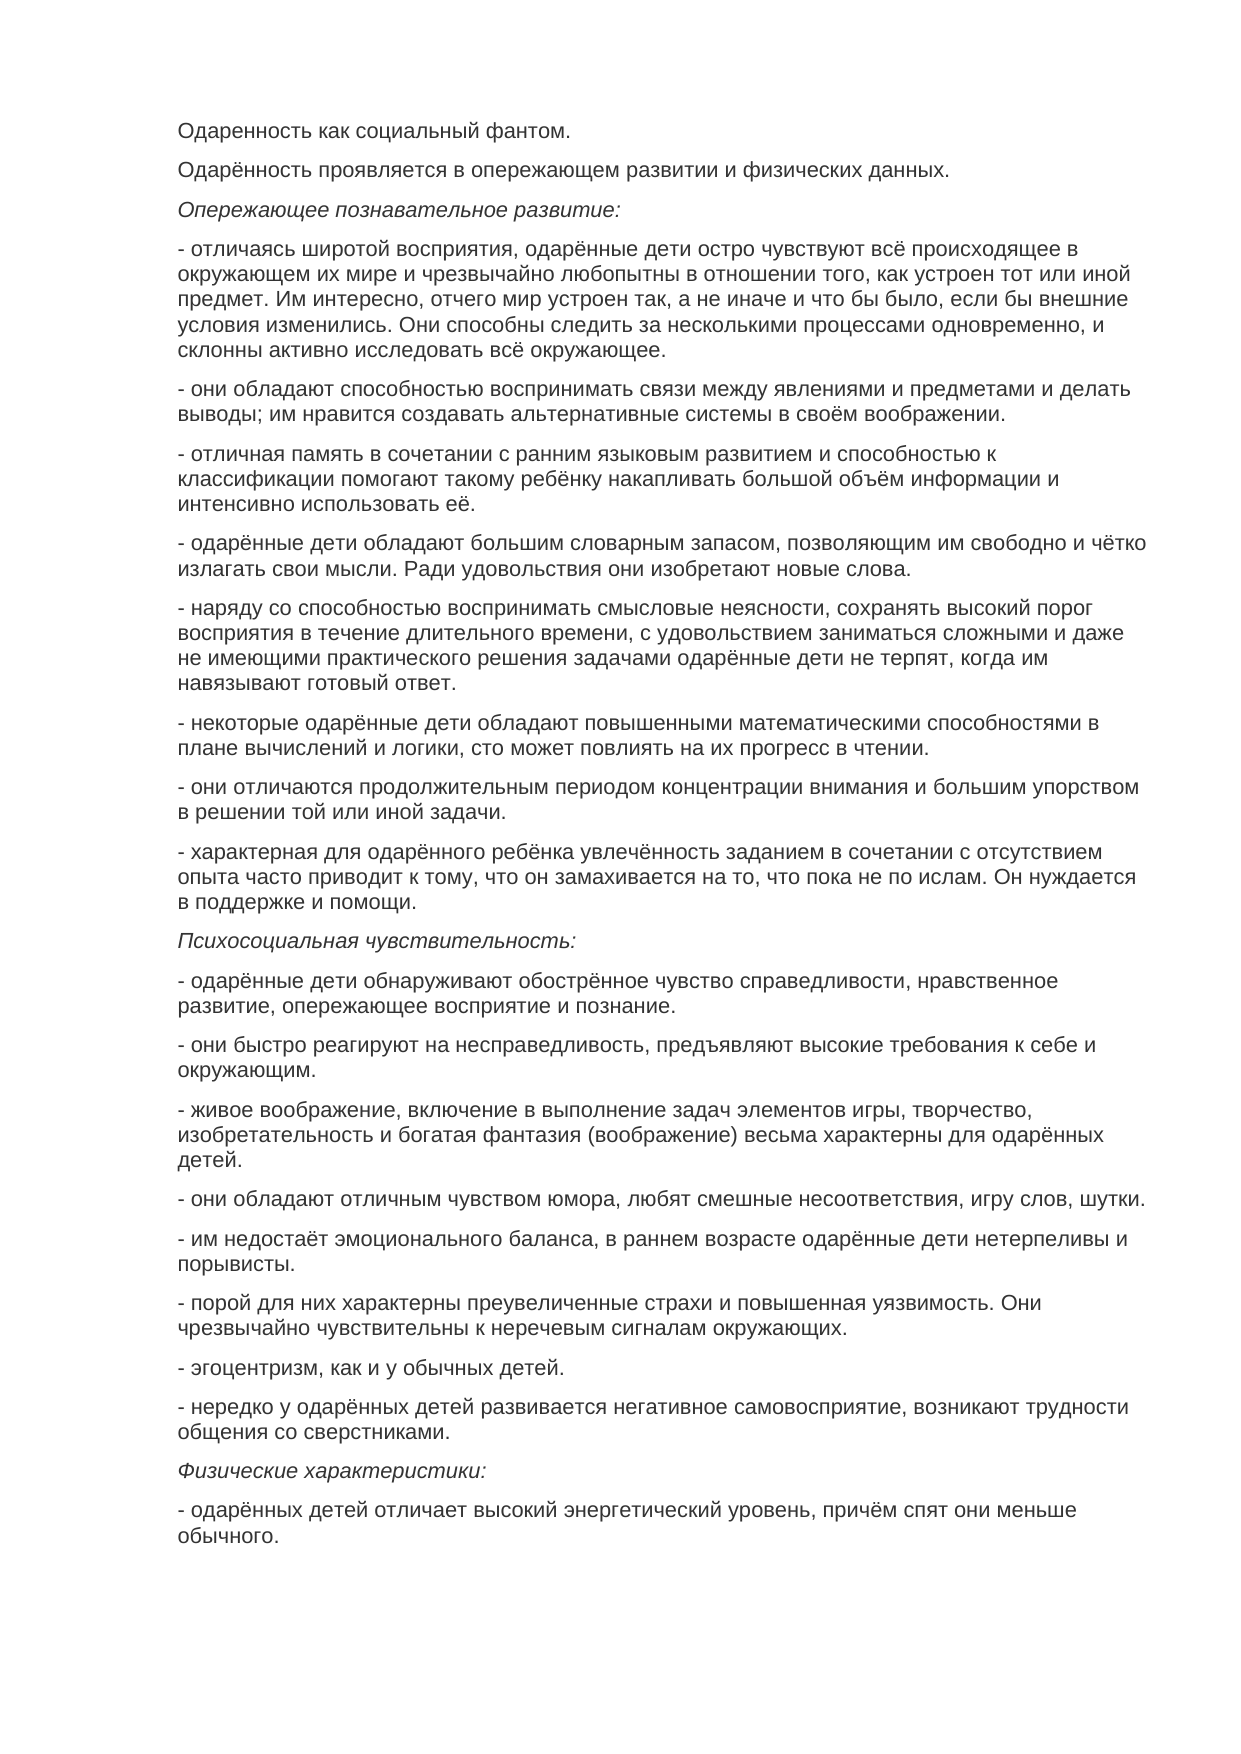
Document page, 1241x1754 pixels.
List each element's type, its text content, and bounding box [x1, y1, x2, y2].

text Психосоциальная чувствительность: [177, 928, 1152, 953]
text - им недостаёт эмоционального баланса, в раннем возрасте одарённые дети нетерпеливы и порывисты. [177, 1225, 1152, 1276]
text - отличаясь широтой восприятия, одарённые дети остро чувствуют всё происходящее в окружающем их мире и чрезвычайно любопытны в отношении того, как устроен тот или иной предмет. Им интересно, отчего мир устроен так, а не иначе и что бы было, если бы внешние условия изменились. Они способны следить за несколькими процессами одновременно, и склонны активно исследовать всё окружающее. [177, 236, 1152, 362]
text - они обладают способностью воспринимать связи между явлениями и предметами и делать выводы; им нравится создавать альтернативные системы в своём воображении. [177, 376, 1152, 426]
text - одарённых детей отличает высокий энергетический уровень, причём спят они меньше обычного. [177, 1497, 1152, 1548]
text - отличная память в сочетании с ранним языковым развитием и способностью к классификации помогают такому ребёнку накапливать большой объём информации и интенсивно использовать её. [177, 441, 1152, 516]
text - одарённые дети обнаруживают обострённое чувство справедливости, нравственное развитие, опережающее восприятие и познание. [177, 967, 1152, 1018]
text - они быстро реагируют на несправедливость, предъявляют высокие требования к себе и окружающим. [177, 1032, 1152, 1082]
text Одарённость проявляется в опережающем развитии и физических данных. [177, 157, 1152, 183]
text - эгоцентризм, как и у обычных детей. [177, 1354, 1152, 1379]
text - порой для них характерны преувеличенные страхи и повышенная уязвимость. Они чрезвычайно чувствительны к неречевым сигналам окружающих. [177, 1290, 1152, 1340]
text Опережающее познавательное развитие: [177, 197, 1152, 222]
text - наряду со способностью воспринимать смысловые неясности, сохранять высокий порог восприятия в течение длительного времени, с удовольствием заниматься сложными и даже не имеющими практического решения задачами одарённые дети не терпят, когда им навязывают готовый ответ. [177, 595, 1152, 696]
text Физические характеристики: [177, 1458, 1152, 1483]
text Одаренность как социальный фантом. [177, 118, 1152, 143]
text - характерная для одарённого ребёнка увлечённость заданием в сочетании с отсутствием опыта часто приводит к тому, что он замахивается на то, что пока не по ислам. Он нуждается в поддержке и помощи. [177, 838, 1152, 914]
text - одарённые дети обладают большим словарным запасом, позволяющим им свободно и чётко излагать свои мысли. Ради удовольствия они изобретают новые слова. [177, 530, 1152, 581]
text - некоторые одарённые дети обладают повышенными математическими способностями в плане вычислений и логики, сто может повлиять на их прогресс в чтении. [177, 709, 1152, 760]
text - нередко у одарённых детей развивается негативное самовосприятие, возникают трудности общения со сверстниками. [177, 1394, 1152, 1444]
text - живое воображение, включение в выполнение задач элементов игры, творчество, изобретательность и богатая фантазия (воображение) весьма характерны для одарённых детей. [177, 1096, 1152, 1172]
text - они обладают отличным чувством юмора, любят смешные несоответствия, игру слов, шутки. [177, 1186, 1152, 1211]
text - они отличаются продолжительным периодом концентрации внимания и большим упорством в решении той или иной задачи. [177, 774, 1152, 824]
